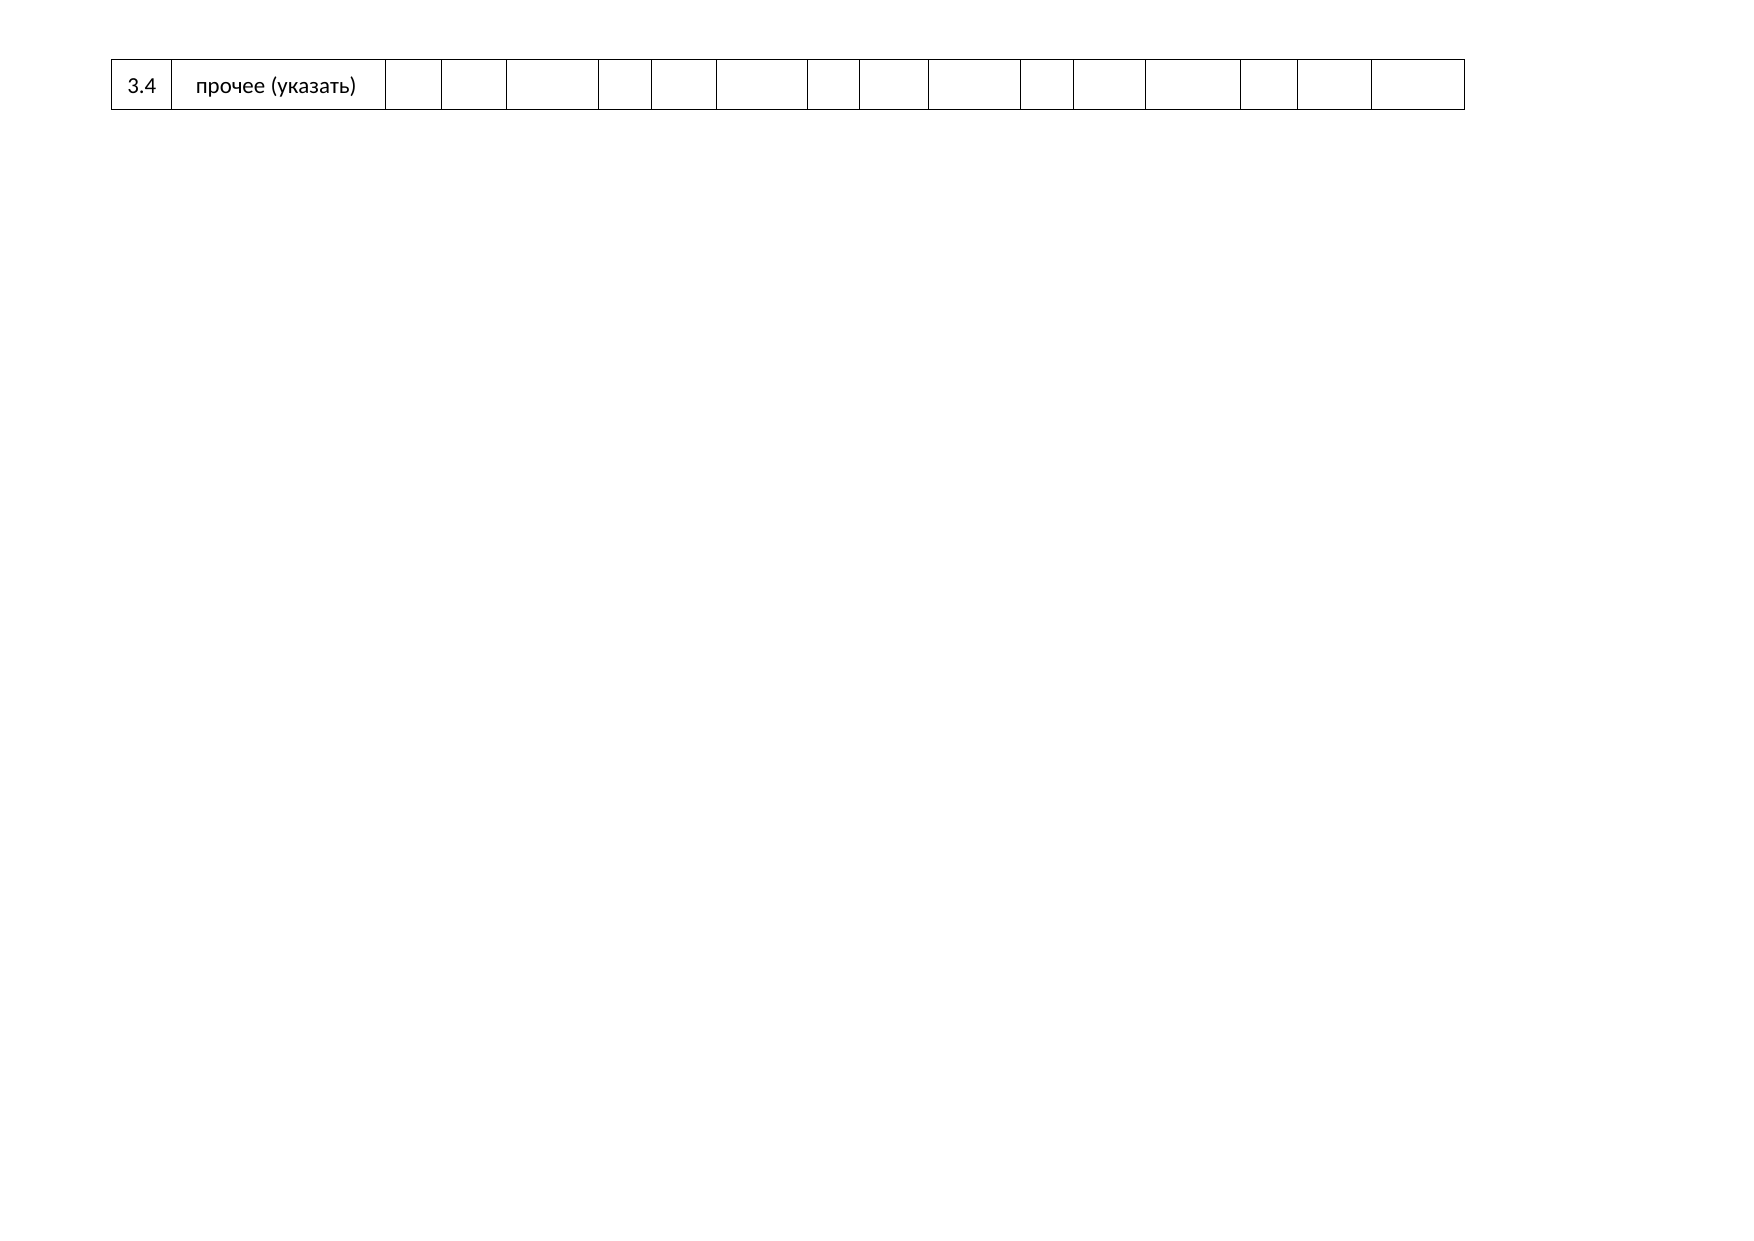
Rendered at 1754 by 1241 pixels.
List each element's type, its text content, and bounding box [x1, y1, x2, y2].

table_cell [1074, 60, 1145, 109]
table_cell [386, 60, 441, 109]
table_cell [1298, 60, 1371, 109]
table_cell 3.4 [112, 60, 171, 109]
table_cell прочее (указать) [172, 60, 385, 109]
table_cell [1372, 60, 1464, 109]
table_cell [808, 60, 859, 109]
table_cell [507, 60, 598, 109]
table_cell [652, 60, 716, 109]
table_cell [599, 60, 651, 109]
table_cell [717, 60, 807, 109]
table_cell [442, 60, 506, 109]
table_cell [860, 60, 928, 109]
table_cell [1146, 60, 1240, 109]
table_cell [1241, 60, 1297, 109]
table_cell [1021, 60, 1073, 109]
table_cell [929, 60, 1020, 109]
